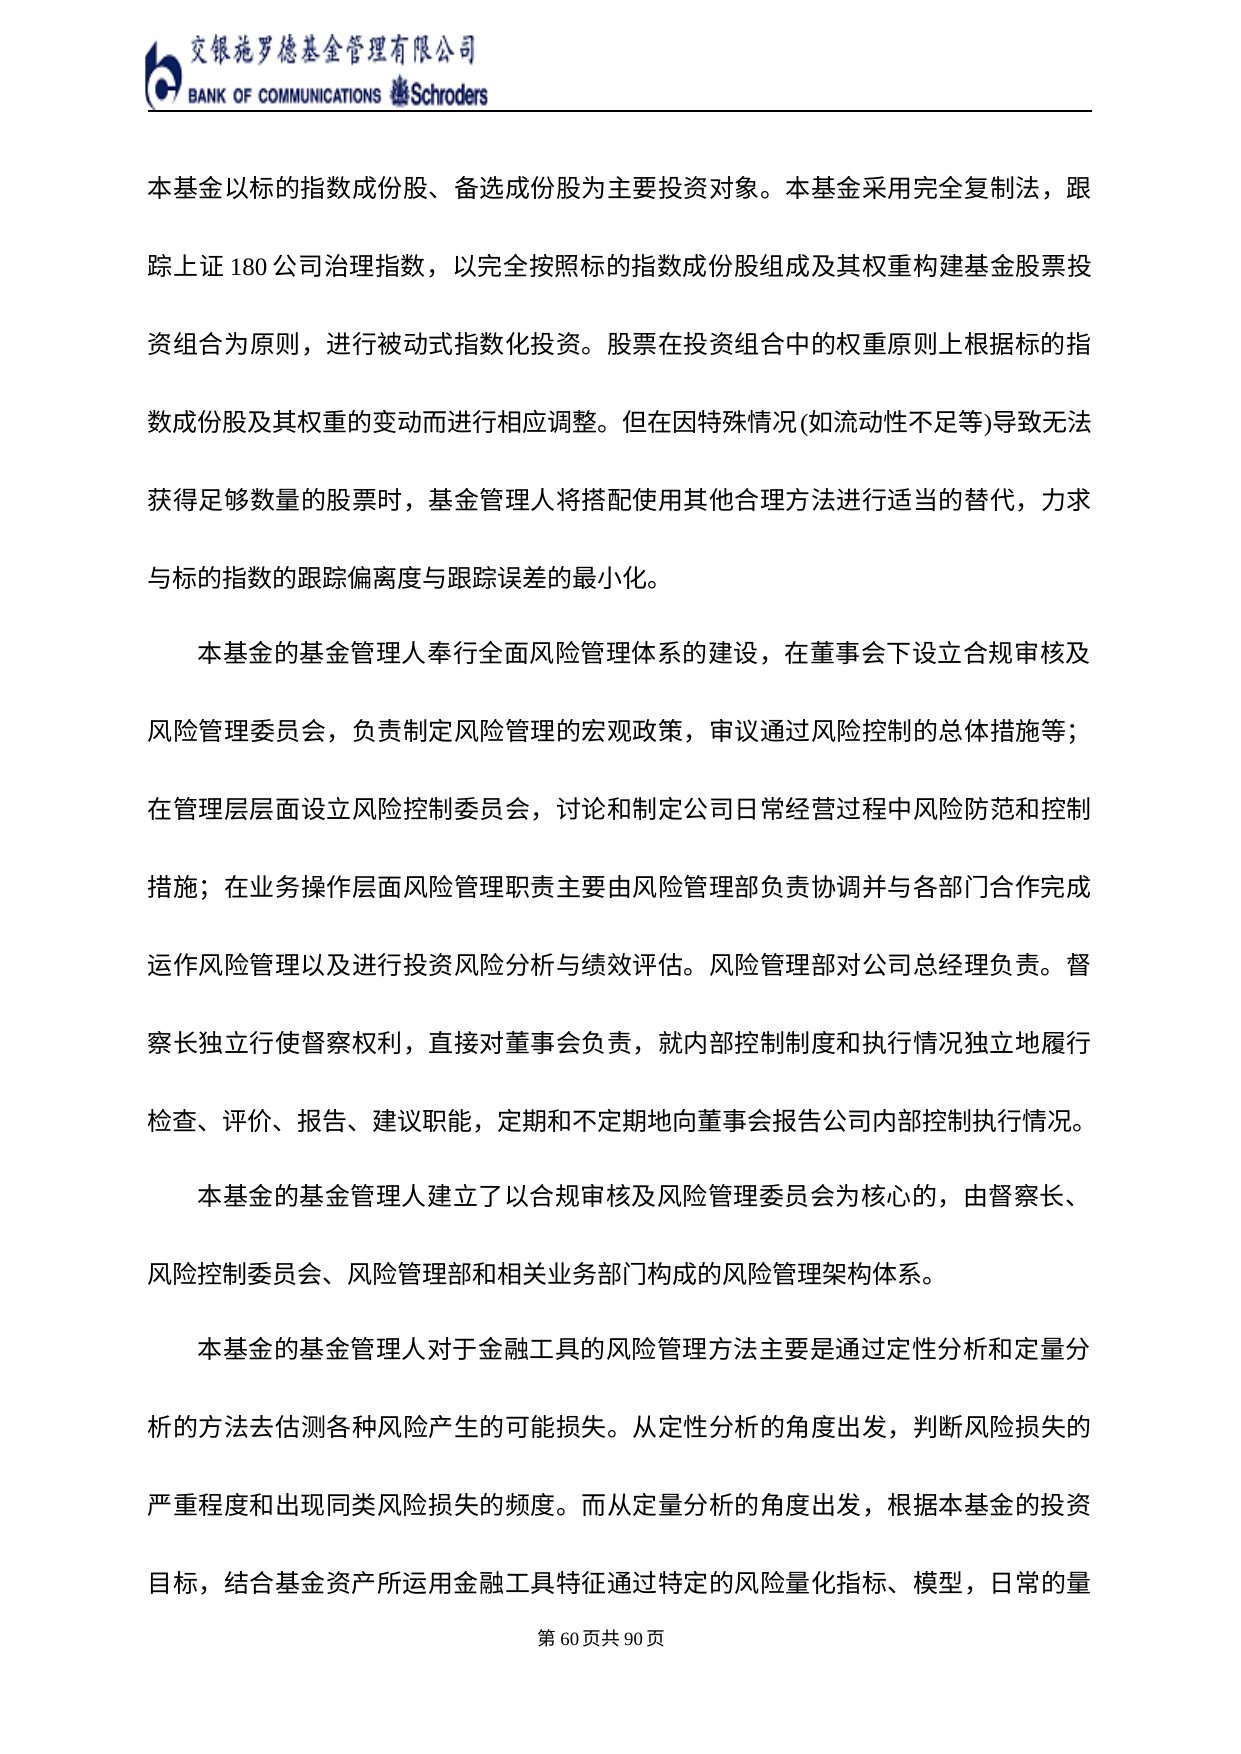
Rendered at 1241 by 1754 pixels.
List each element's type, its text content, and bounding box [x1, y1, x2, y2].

text 本基金的基金管理人建立了以合规审核及风险管理委员会为核心的，由督察长、风险控制委员会、风险管理部和相关业务部门构成的风险管理架构体系。 [148, 1162, 1092, 1305]
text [148, 1315, 1092, 1614]
text 本基金的基金管理人奉行全面风险管理体系的建设，在董事会下设立合规审核及风险管理委员会，负责制定风险管理的宏观政策，审议通过风险控制的总体措施等；在管理层层面设立风险控制委员会，讨论和制定公司日常经营过程中风险防范和控制措施；在业务操作层面风险管理职责主要由风险管理部负责协调并与各部门合作完成运作风险管理以及进行投资风险分析与绩效评估。风险管理部对公司总经理负责。督察长独立行使督察权利，直接对董事会负责，就内部控制制度和执行情况独立地履行检查、评价、报告、建议职能，定期和不定期地向董事会报告公司内部控制执行情况。 [148, 619, 1092, 1152]
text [148, 154, 1092, 609]
picture [145, 34, 488, 110]
